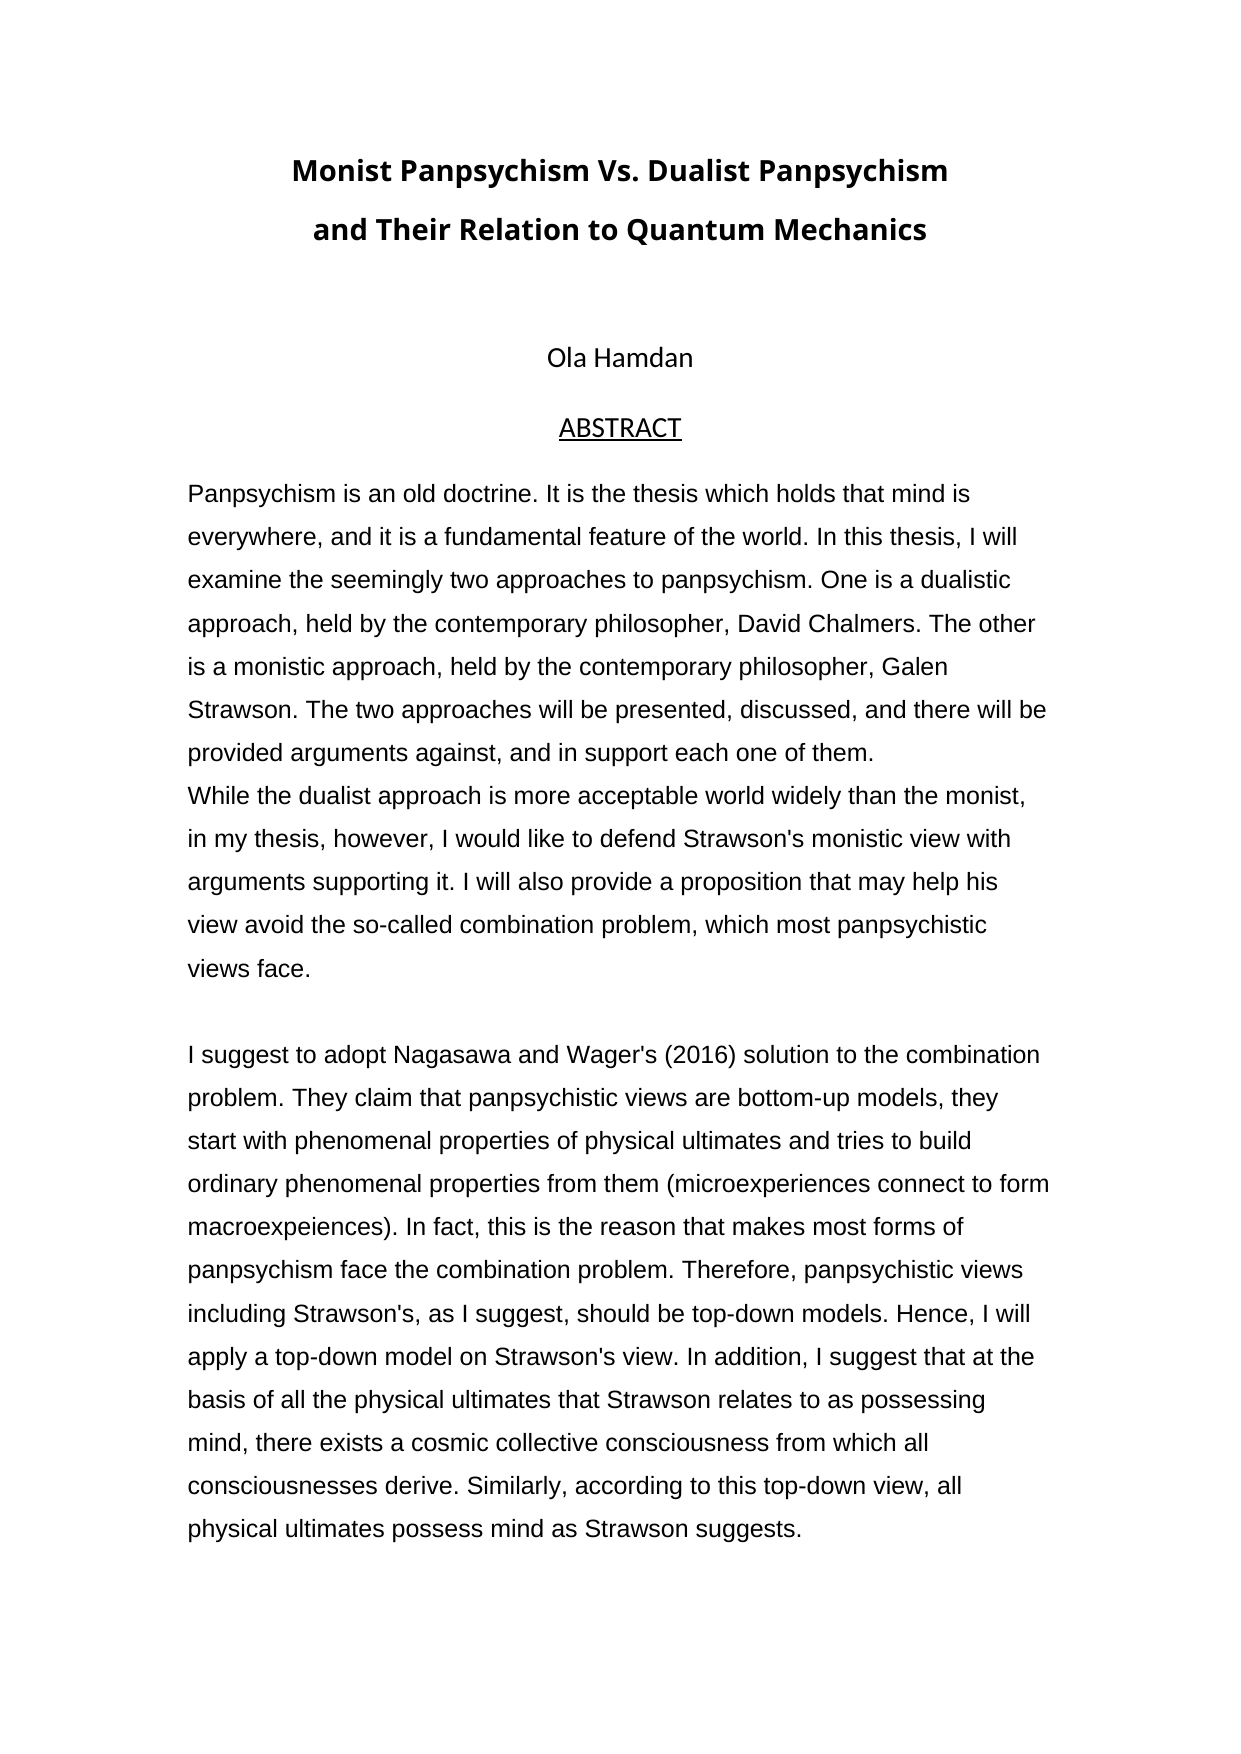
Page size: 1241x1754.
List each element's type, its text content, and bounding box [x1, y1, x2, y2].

text ABSTRACT [187, 409, 1053, 445]
text Ola Hamdan [187, 339, 1053, 375]
text While the dualist approach is more acceptable world widely than the monist, in my thesis, however, I would like to defend Strawson's monistic view with arguments supporting it. I will also provide a proposition that may help his view avoid the so-called combination problem, which most panpsychistic views face. [187, 781, 1053, 982]
text I suggest to adopt Nagasawa and Wager's (2016) solution to the combination problem. They claim that panpsychistic views are bottom-up models, they start with phenomenal properties of physical ultimates and tries to build ordinary phenomenal properties from them (microexperiences connect to form macroexpeiences). In fact, this is the reason that makes most forms of panpsychism face the combination problem. Therefore, panpsychistic views including Strawson's, as I suggest, should be top-down models. Hence, I will apply a top-down model on Strawson's view. In addition, I suggest that at the basis of all the physical ultimates that Strawson relates to as possessing mind, there exists a cosmic collective consciousness from which all consciousnesses derive. Similarly, according to this top-down view, all physical ultimates possess mind as Strawson suggests. [187, 1040, 1053, 1543]
text Monist Panpsychism Vs. Dualist Panpsychism [187, 150, 1053, 190]
text and Their Relation to Quantum Mechanics [187, 209, 1053, 249]
text Panpsychism is an old doctrine. It is the thesis which holds that mind is everywhere, and it is a fundamental feature of the world. In this thesis, I will examine the seemingly two approaches to panpsychism. One is a dualistic approach, held by the contemporary philosopher, David Chalmers. The other is a monistic approach, held by the contemporary philosopher, Galen Strawson. The two approaches will be presented, discussed, and there will be provided arguments against, and in support each one of them. [187, 479, 1053, 767]
